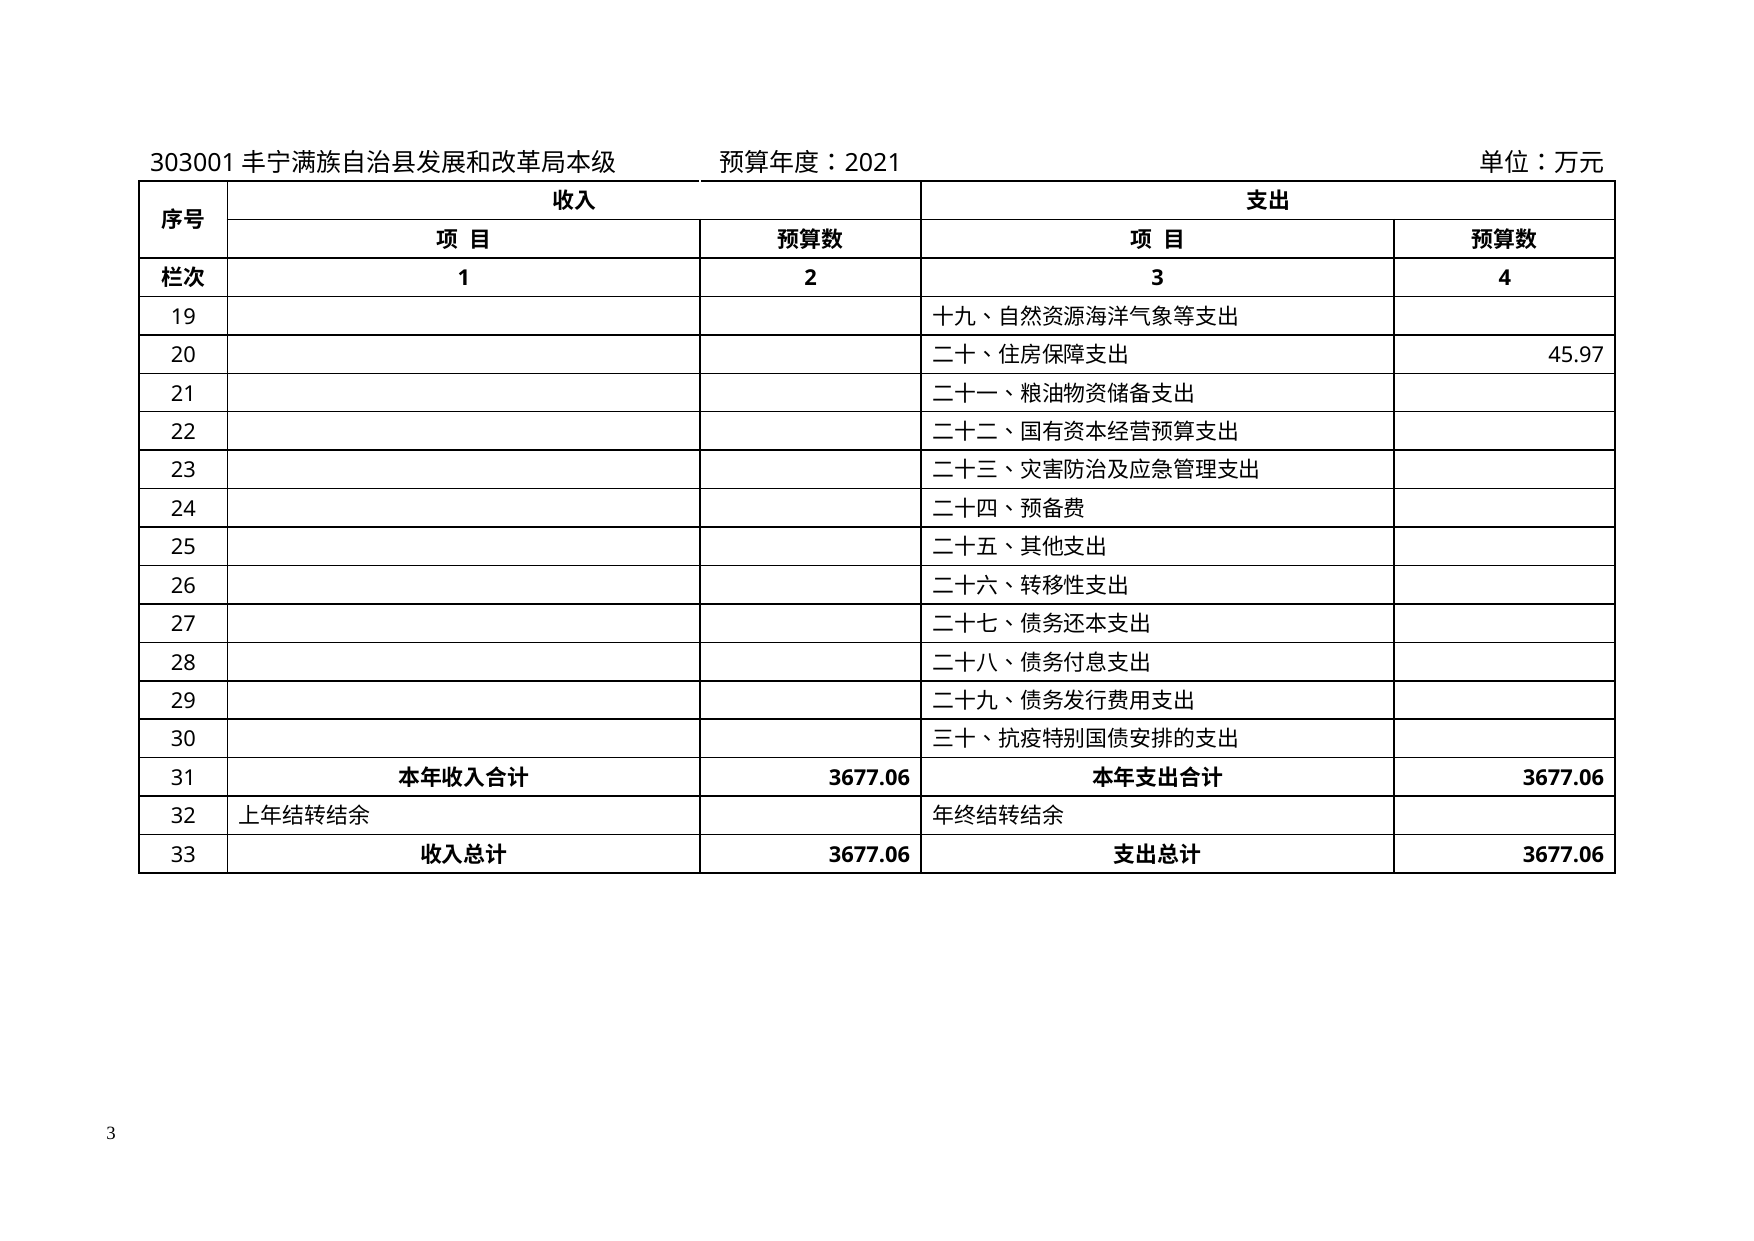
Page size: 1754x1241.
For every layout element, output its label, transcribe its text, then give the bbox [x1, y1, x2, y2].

table_cell 21 [140, 374, 227, 411]
table_cell 二十五、其他支出 [922, 528, 1393, 564]
table_cell 二十四、预备费 [922, 489, 1393, 526]
table_cell [1395, 528, 1614, 564]
table_cell [228, 374, 699, 411]
table_cell [701, 374, 920, 411]
table_cell 25 [140, 528, 227, 564]
table_cell 二十二、国有资本经营预算支出 [922, 412, 1393, 449]
table_cell 栏次 [140, 259, 227, 296]
table_cell [1395, 643, 1614, 680]
table_cell 3677.06 [701, 758, 920, 795]
table_cell 24 [140, 489, 227, 526]
table_header 预算年度：2021 [701, 143, 920, 180]
table_cell 23 [140, 451, 227, 488]
table_cell [228, 643, 699, 680]
table_cell 二十九、债务发行费用支出 [922, 682, 1393, 718]
table_cell 收入总计 [228, 835, 699, 872]
table_cell 3677.06 [701, 835, 920, 872]
table_cell [228, 451, 699, 488]
table_cell [1395, 720, 1614, 757]
table_cell 支出 [922, 182, 1614, 219]
table_cell 32 [140, 797, 227, 834]
table_cell [701, 643, 920, 680]
table_cell 3677.06 [1395, 758, 1614, 795]
table_cell [1395, 374, 1614, 411]
table_header 303001丰宁满族自治县发展和改革局本级 [140, 143, 699, 180]
table_cell [228, 297, 699, 334]
table_cell 27 [140, 605, 227, 641]
table_cell [228, 682, 699, 718]
table_cell 22 [140, 412, 227, 449]
table_cell 二十六、转移性支出 [922, 566, 1393, 603]
table_cell [228, 605, 699, 641]
table_cell 3677.06 [1395, 835, 1614, 872]
table_cell [1395, 412, 1614, 449]
table_cell 项 目 [228, 220, 699, 257]
table_cell [228, 720, 699, 757]
table_cell 31 [140, 758, 227, 795]
table_cell 二十七、债务还本支出 [922, 605, 1393, 641]
table_cell [701, 605, 920, 641]
table_cell 二十八、债务付息支出 [922, 643, 1393, 680]
table_cell 年终结转结余 [922, 797, 1393, 834]
table_cell [701, 489, 920, 526]
table_cell [701, 528, 920, 564]
table_cell [228, 489, 699, 526]
table_cell [1395, 682, 1614, 718]
table_cell 30 [140, 720, 227, 757]
table_cell [701, 336, 920, 372]
table_cell [1395, 297, 1614, 334]
table_cell 19 [140, 297, 227, 334]
table_cell 上年结转结余 [228, 797, 699, 834]
table_cell [1395, 797, 1614, 834]
table_cell 二十、住房保障支出 [922, 336, 1393, 372]
table_cell [701, 566, 920, 603]
table_cell [701, 451, 920, 488]
table_cell [701, 682, 920, 718]
table_cell [701, 797, 920, 834]
table_cell [701, 412, 920, 449]
table_cell 三十、抗疫特别国债安排的支出 [922, 720, 1393, 757]
table_cell [228, 336, 699, 372]
table_cell 十九、自然资源海洋气象等支出 [922, 297, 1393, 334]
table_cell 序号 [140, 182, 227, 257]
table_cell [228, 412, 699, 449]
table_cell 3 [922, 259, 1393, 296]
table_cell 收入 [228, 182, 920, 219]
table_cell 26 [140, 566, 227, 603]
table_header 单位：万元 [922, 143, 1614, 180]
table_cell 支出总计 [922, 835, 1393, 872]
table_cell 4 [1395, 259, 1614, 296]
table_cell 20 [140, 336, 227, 372]
table_cell [1395, 566, 1614, 603]
table_cell 二十一、粮油物资储备支出 [922, 374, 1393, 411]
table_cell 28 [140, 643, 227, 680]
table_cell 二十三、灾害防治及应急管理支出 [922, 451, 1393, 488]
table_cell 29 [140, 682, 227, 718]
table_cell [1395, 489, 1614, 526]
table_cell 本年支出合计 [922, 758, 1393, 795]
table_cell [701, 720, 920, 757]
table_cell [701, 297, 920, 334]
table_cell [1395, 605, 1614, 641]
table_cell 预算数 [1395, 220, 1614, 257]
table_cell 33 [140, 835, 227, 872]
table_cell 1 [228, 259, 699, 296]
table_cell 项 目 [922, 220, 1393, 257]
table_cell 2 [701, 259, 920, 296]
table_cell 预算数 [701, 220, 920, 257]
table_cell [228, 566, 699, 603]
table_cell [228, 528, 699, 564]
table_cell [1395, 451, 1614, 488]
table_cell 本年收入合计 [228, 758, 699, 795]
table_cell 45.97 [1395, 336, 1614, 372]
